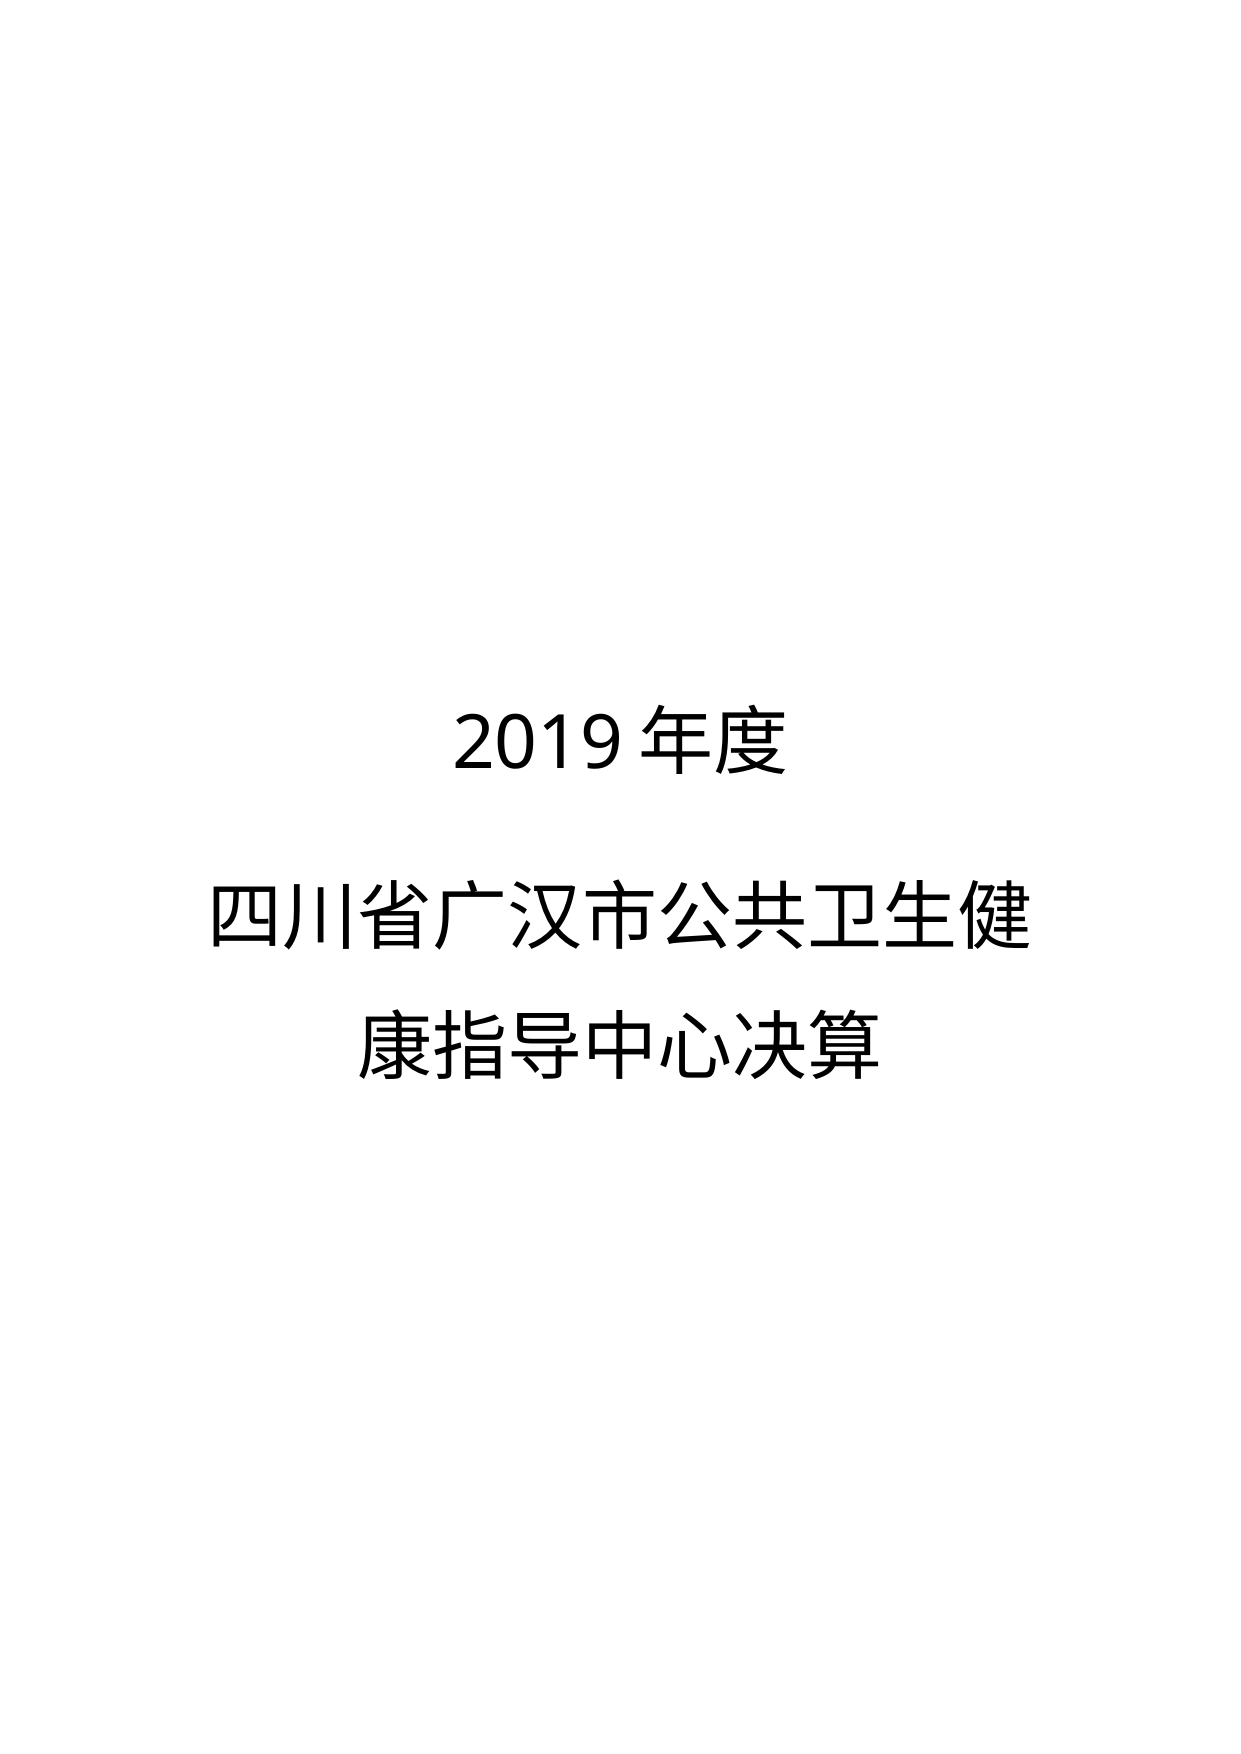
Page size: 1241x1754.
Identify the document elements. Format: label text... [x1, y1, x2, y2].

text 四川省广汉市公共卫生健康指导中心决算 [187, 845, 1053, 1105]
text 2019年度 [187, 682, 1053, 791]
